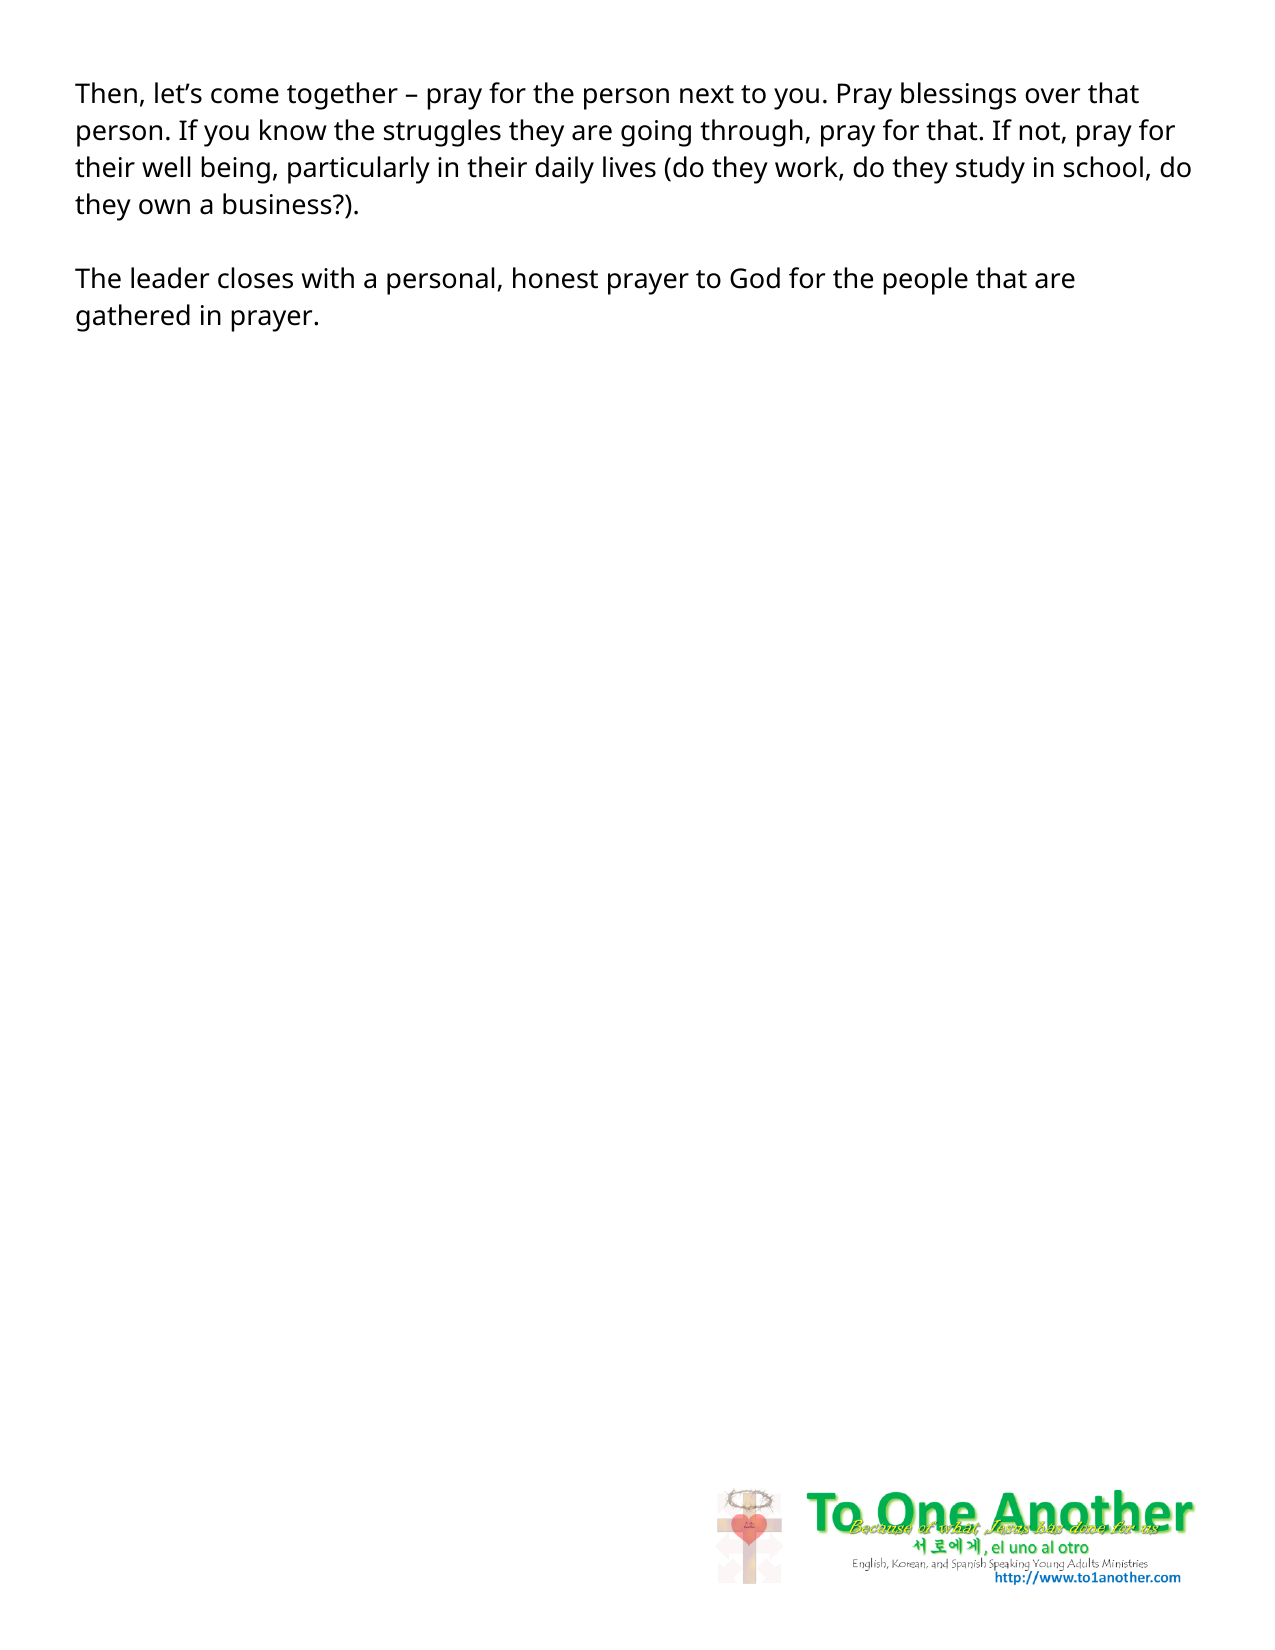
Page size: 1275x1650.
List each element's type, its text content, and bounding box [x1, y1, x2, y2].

text The leader closes with a personal, honest prayer to God for the people that are gathered in prayer. [75, 259, 1200, 333]
text Then, let’s come together – pray for the person next to you. Pray blessings over that person. If you know the struggles they are going through, pray for that. If not, pray for their well being, particularly in their daily lives (do they work, do they study in school, do they own a business?). [75, 75, 1200, 222]
picture [711, 1488, 1197, 1585]
